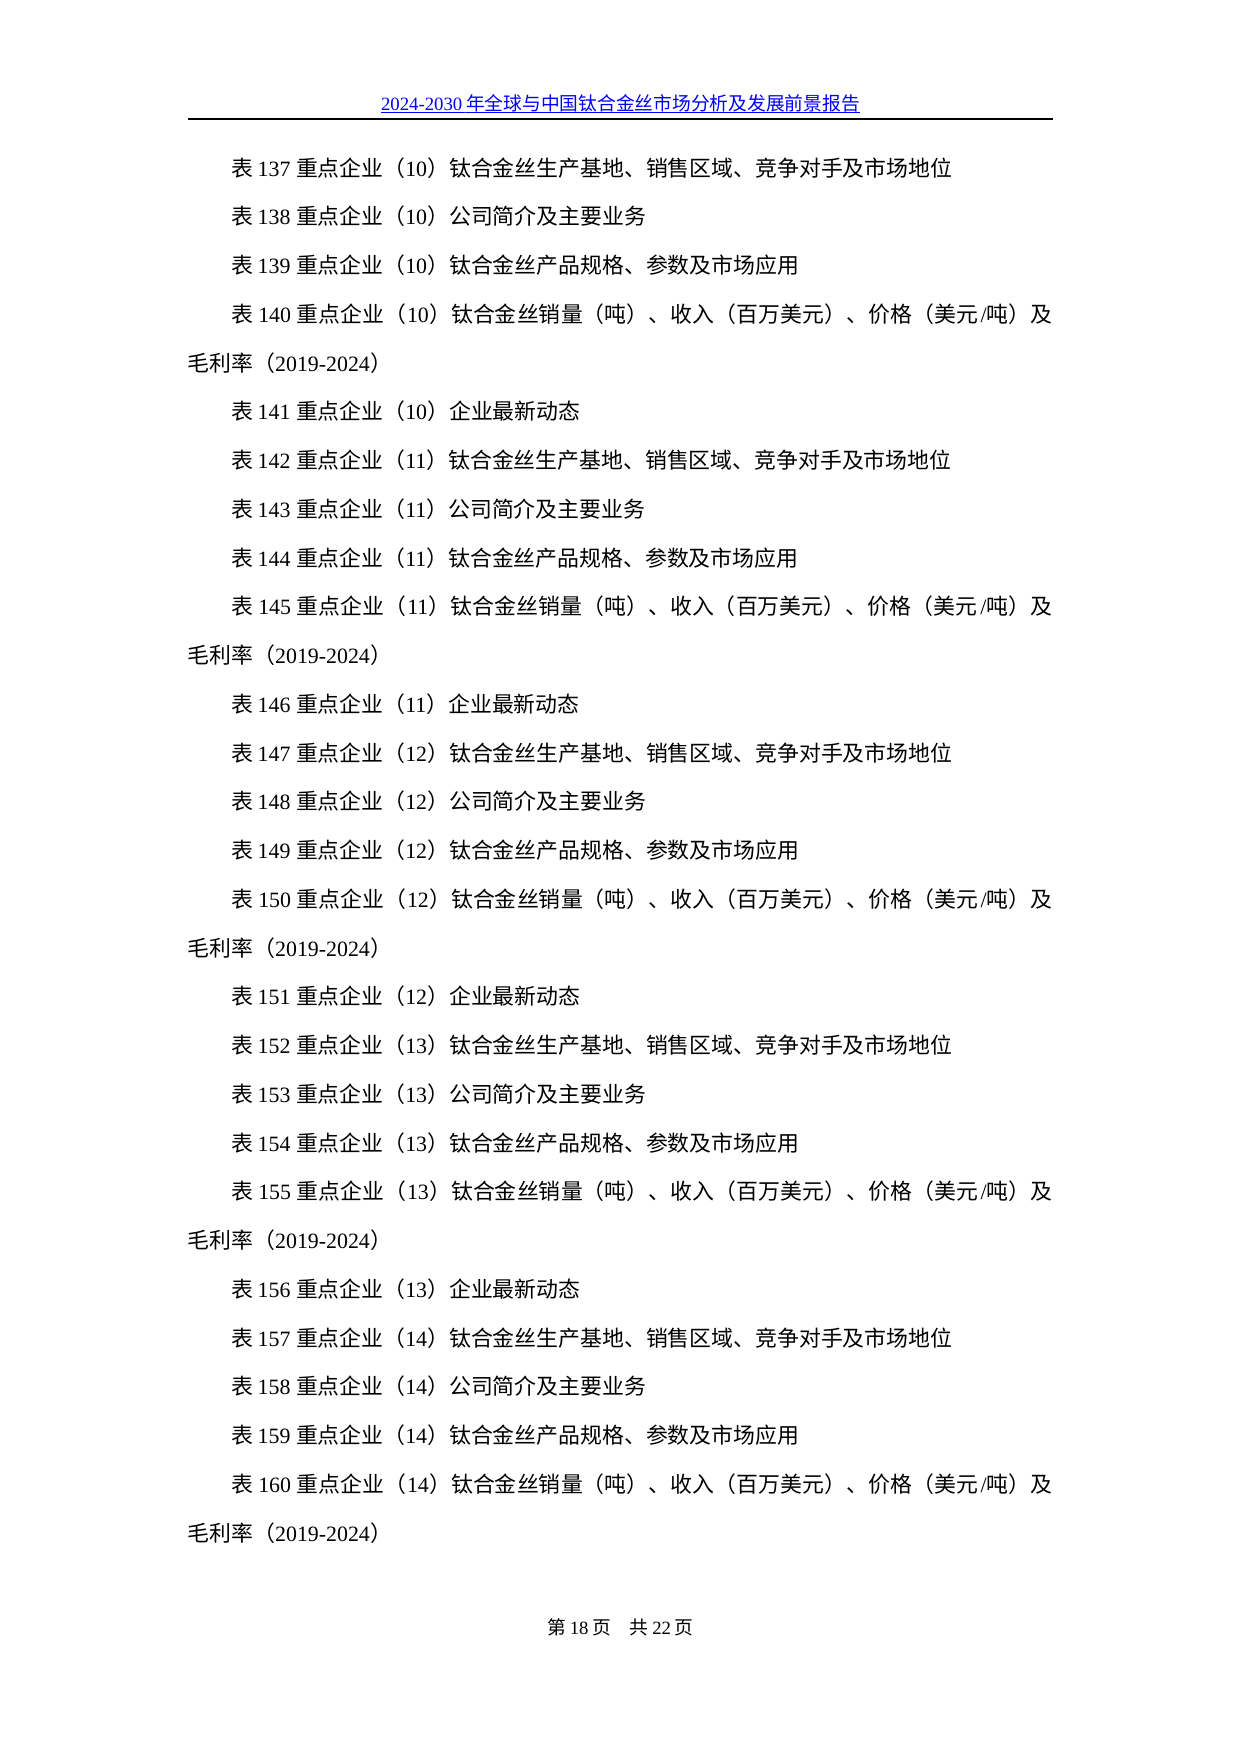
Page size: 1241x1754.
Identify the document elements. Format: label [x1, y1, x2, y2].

text [187, 150, 1053, 1548]
